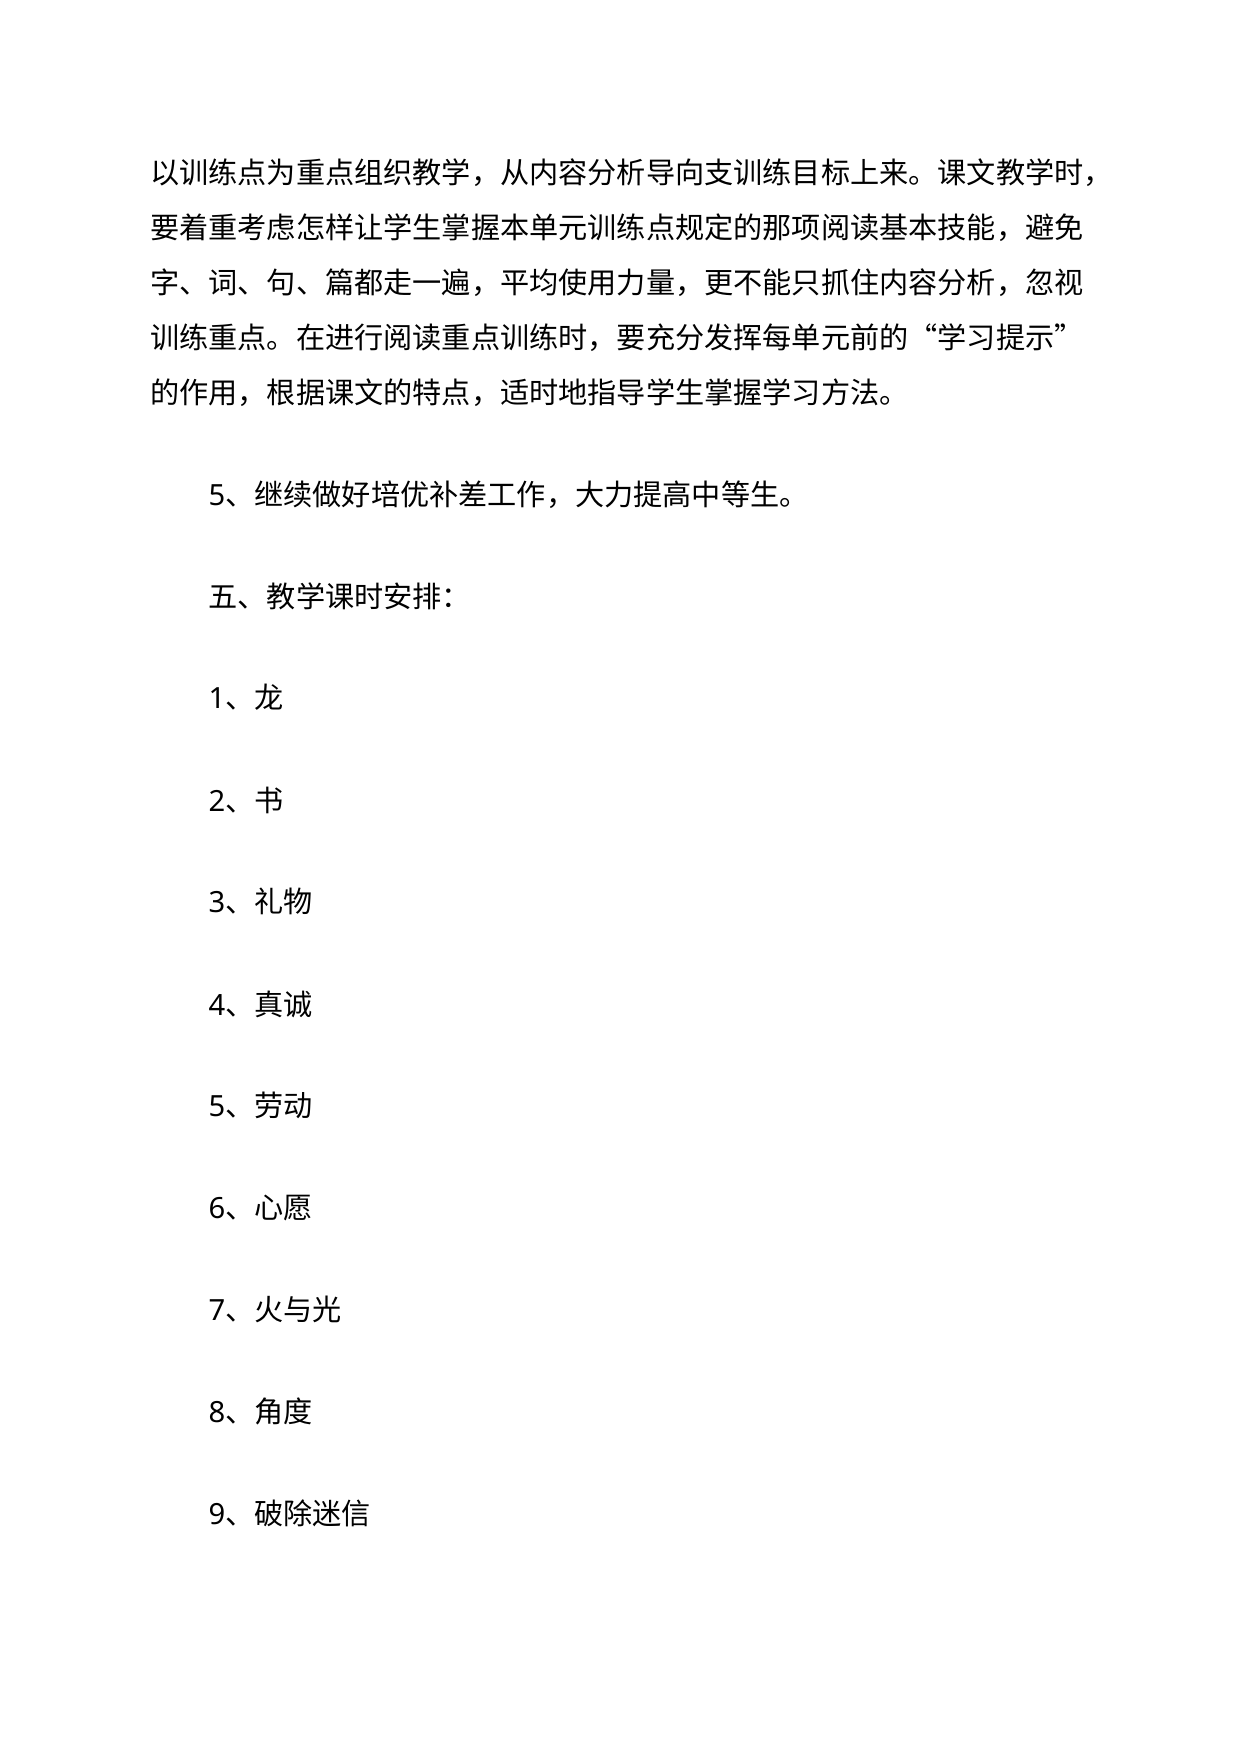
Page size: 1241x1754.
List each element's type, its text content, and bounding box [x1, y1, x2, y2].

text 6、心愿 [150, 1185, 1090, 1227]
text 5、劳动 [150, 1083, 1090, 1125]
text 4、真诚 [150, 981, 1090, 1023]
text 5、继续做好培优补差工作，大力提高中等生。 [150, 471, 1090, 514]
text 8、角度 [150, 1389, 1090, 1431]
text 3、礼物 [150, 879, 1090, 921]
text 9、破除迷信 [150, 1491, 1090, 1533]
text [150, 150, 1090, 412]
text 2、书 [150, 777, 1090, 819]
text 五、教学课时安排： [150, 573, 1090, 616]
text 7、火与光 [150, 1287, 1090, 1329]
text 1、龙 [150, 675, 1090, 717]
